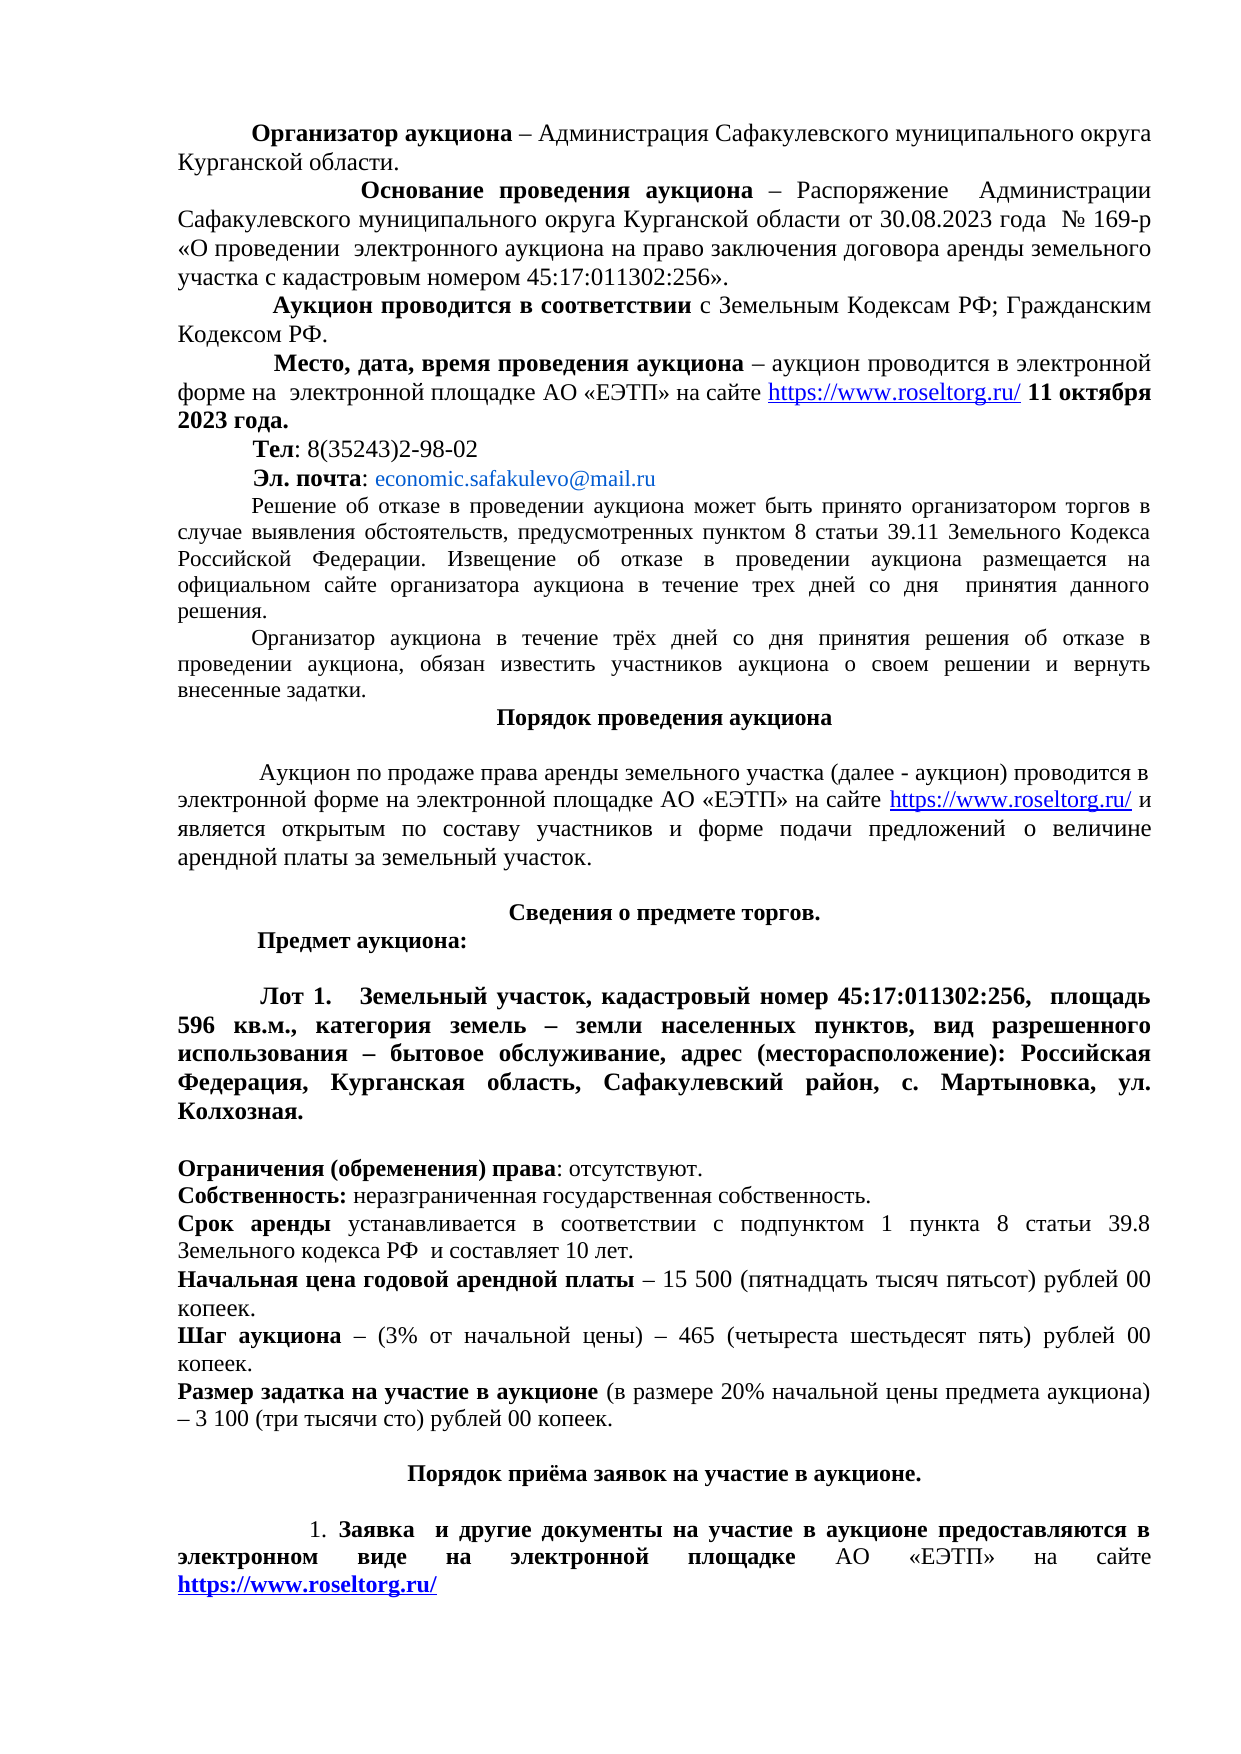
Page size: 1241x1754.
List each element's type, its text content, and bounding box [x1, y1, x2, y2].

text Собственность: неразграниченная государственная собственность. [177, 1181, 1152, 1209]
text Порядок приёма заявок на участие в аукционе. [177, 1459, 1152, 1487]
text Решение об отказе в проведении аукциона может быть принято организатором торгов в случае выявления обстоятельств, предусмотренных пунктом 8 статьи 39.11 Земельного Кодекса Российской Федерации. Извещение об отказе в проведении аукциона размещается на официальном сайте организатора аукциона в течение трех дней со дня принятия данного решения. [177, 492, 1152, 624]
text Аукцион проводится в соответствии с Земельным Кодексам РФ; Гражданским Кодексом РФ. [177, 291, 1152, 348]
text Организатор аукциона – Администрация Сафакулевского муниципального округа Курганской области. [177, 118, 1152, 176]
text Эл. почта: economic.safakulevo@mail.ru [177, 463, 1152, 492]
text Порядок проведения аукциона [177, 703, 1152, 730]
text Размер задатка на участие в аукционе (в размере 20% начальной цены предмета аукциона) – 3 100 (три тысячи сто) рублей 00 копеек. [177, 1377, 1152, 1432]
text Сведения о предмете торгов. [177, 898, 1152, 926]
text Лот 1. Земельный участок, кадастровый номер 45:17:011302:256, площадь 596 кв.м., категория земель – земли населенных пунктов, вид разрешенного использования – бытовое обслуживание, адрес (месторасположение): Российская Федерация, Курганская область, Сафакулевский район, с. Мартыновка, ул. Колхозная. [177, 981, 1152, 1125]
text Начальная цена годовой арендной платы – 15 500 (пятнадцать тысяч пятьсот) рублей 00 копеек. [177, 1264, 1152, 1321]
text Место, дата, время проведения аукциона – аукцион проводится в электронной форме на электронной площадке АО «ЕЭТП» на сайте https://www.roseltorg.ru/ 11 октября 2023 года. [177, 348, 1152, 434]
text Срок аренды устанавливается в соответствии с подпунктом 1 пункта 8 статьи 39.8 Земельного кодекса РФ и составляет 10 лет. [177, 1209, 1152, 1264]
text Тел: 8(35243)2-98-02 [177, 434, 1152, 463]
text Шаг аукциона – (3% от начальной цены) – 465 (четыреста шестьдесят пять) рублей 00 копеек. [177, 1321, 1152, 1377]
text Предмет аукциона: [177, 926, 1152, 953]
text Основание проведения аукциона – Распоряжение Администрации Сафакулевского муниципального округа Курганской области от 30.08.2023 года № 169-р «О проведении электронного аукциона на право заключения договора аренды земельного участка с кадастровым номером 45:17:011302:256». [177, 176, 1152, 291]
text Организатор аукциона в течение трёх дней со дня принятия решения об отказе в проведении аукциона, обязан известить участников аукциона о своем решении и вернуть внесенные задатки. [177, 624, 1152, 703]
text Аукцион по продаже права аренды земельного участка (далее - аукцион) проводится в электронной форме на электронной площадке АО «ЕЭТП» на сайте https://www.roseltorg.ru/ и является открытым по составу участников и форме подачи предложений о величине арендной платы за земельный участок. [177, 758, 1152, 871]
text 1. Заявка и другие документы на участие в аукционе предоставляются в электронном виде на электронной площадке АО «ЕЭТП» на сайте https://www.roseltorg.ru/ [177, 1515, 1152, 1597]
text Ограничения (обременения) права: отсутствуют. [177, 1153, 1152, 1181]
